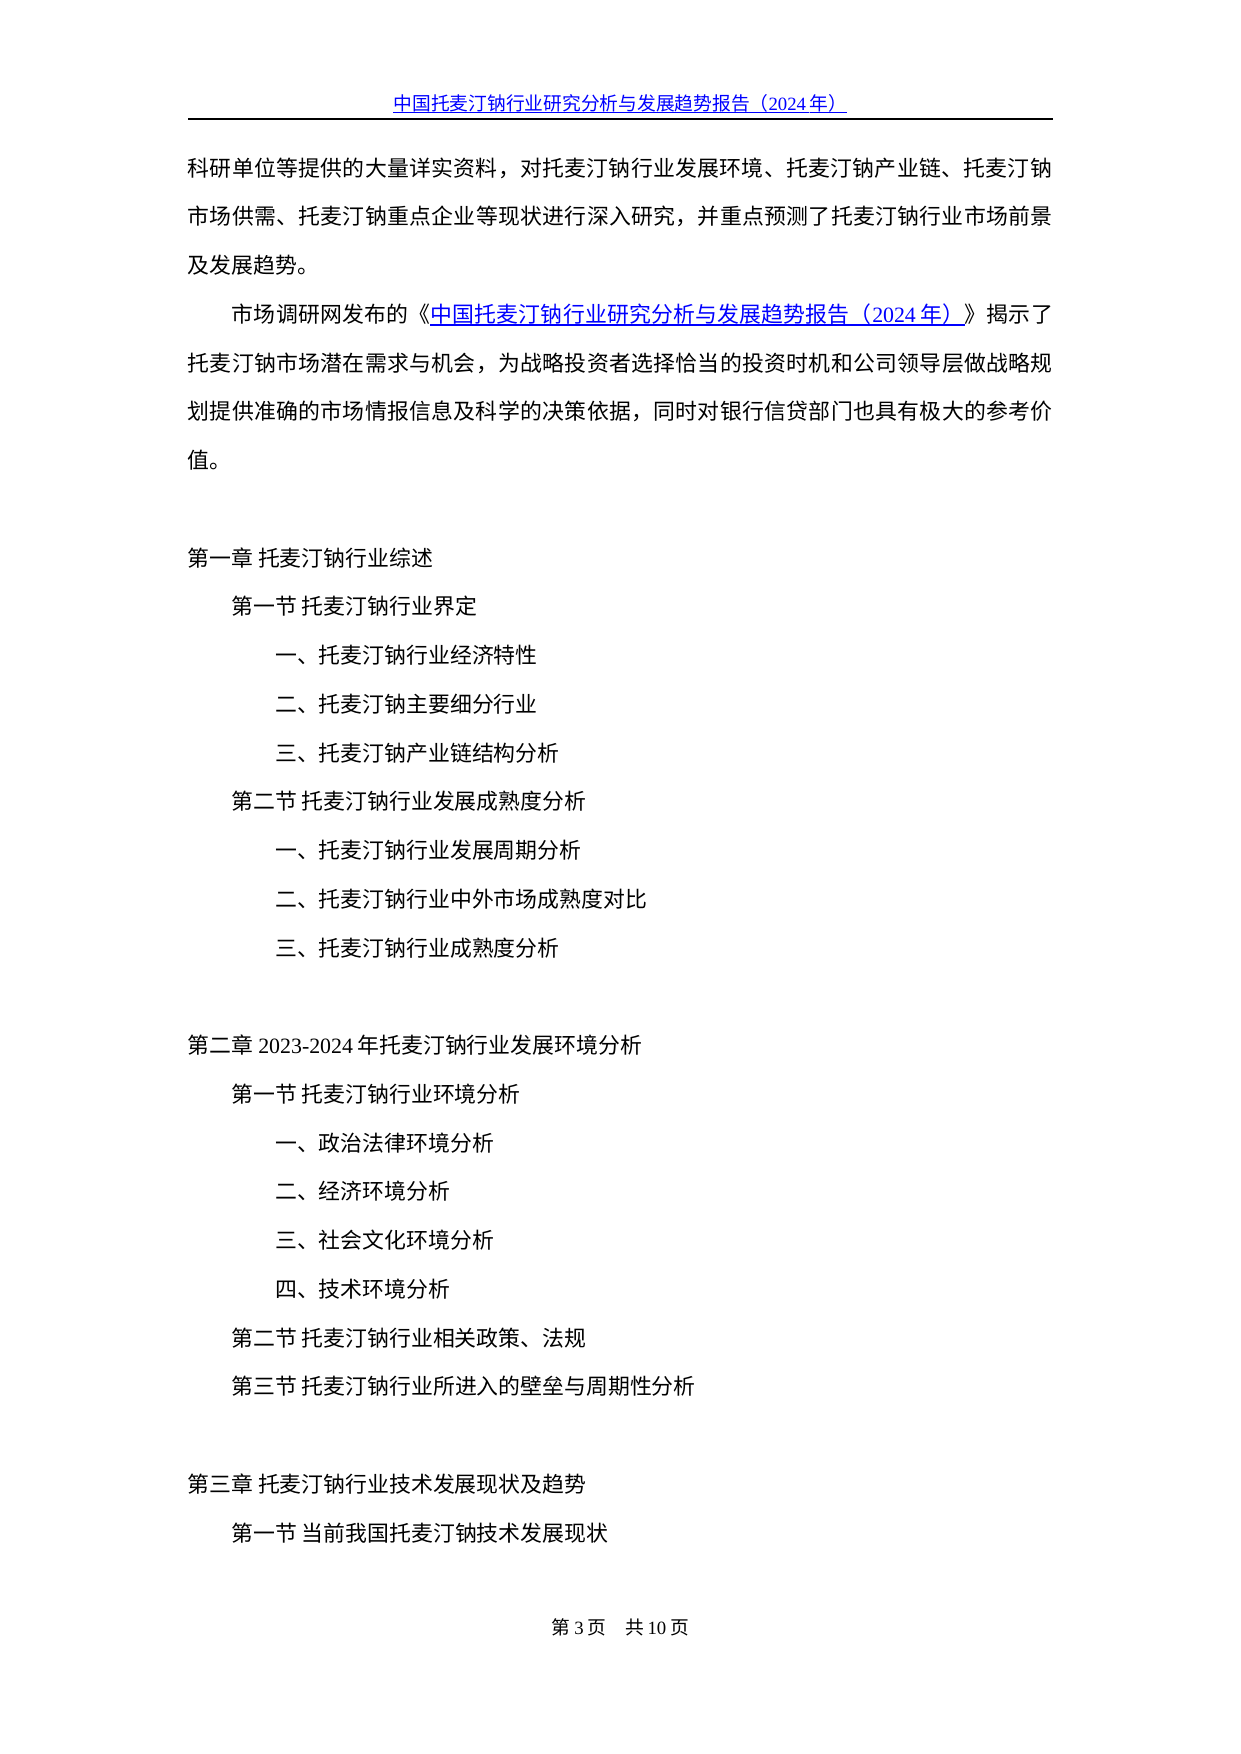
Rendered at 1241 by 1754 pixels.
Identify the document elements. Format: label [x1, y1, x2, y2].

text [187, 150, 1053, 1548]
